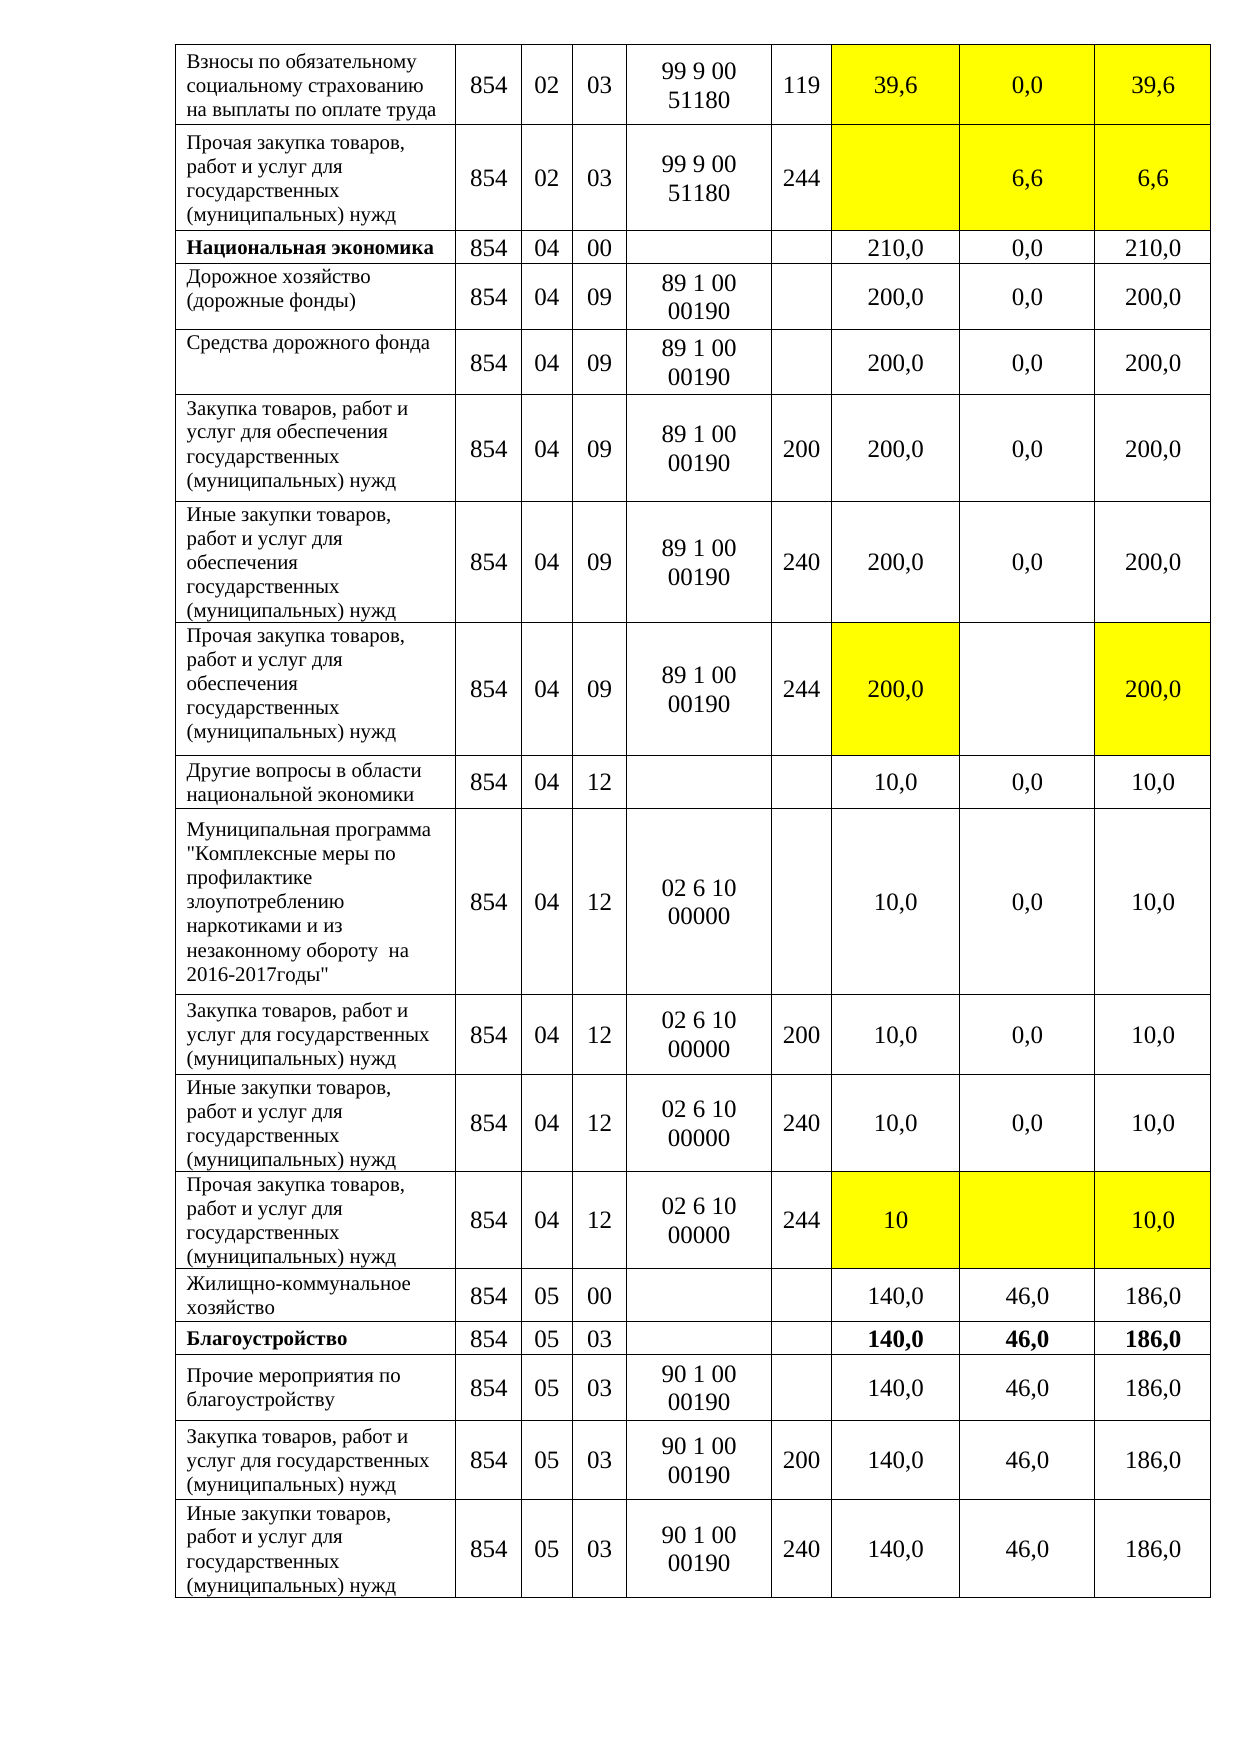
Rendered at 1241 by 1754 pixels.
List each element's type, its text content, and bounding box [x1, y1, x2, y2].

table_cell 02 [522, 45, 572, 124]
table_cell 10,0 [1095, 1172, 1210, 1268]
table_cell 200,0 [1095, 330, 1210, 394]
table_cell 09 [573, 623, 626, 755]
table_cell 200,0 [832, 264, 959, 329]
table_cell 240 [772, 1075, 831, 1171]
table_cell Прочие мероприятия по благоустройству [176, 1355, 455, 1420]
table_cell 03 [573, 1500, 626, 1597]
table_cell Прочая закупка товаров, работ и услуг для государственных (муниципальных) нужд [176, 1172, 455, 1268]
table_cell Взносы по обязательному социальному страхованию на выплаты по оплате труда [176, 45, 455, 124]
table_cell 0,0 [960, 395, 1094, 501]
table_cell 46,0 [960, 1355, 1094, 1420]
table_cell 89 1 00 00190 [627, 264, 771, 329]
table_cell 854 [456, 330, 521, 394]
table_cell 200 [772, 1421, 831, 1499]
table_cell 854 [456, 995, 521, 1073]
table_cell 46,0 [960, 1421, 1094, 1499]
table_cell 6,6 [1095, 125, 1210, 230]
table_cell 854 [456, 231, 521, 263]
table_cell [772, 756, 831, 808]
table_cell 0,0 [960, 502, 1094, 622]
table_cell 12 [573, 1075, 626, 1171]
table_cell 05 [522, 1269, 572, 1321]
table_cell 04 [522, 1075, 572, 1171]
table_cell 186,0 [1095, 1269, 1210, 1321]
table_cell 10,0 [832, 809, 959, 994]
table_cell 04 [522, 756, 572, 808]
table_cell Закупка товаров, работ и услуг для обеспечения государственных (муниципальных) нужд [176, 395, 455, 501]
table_cell 03 [573, 125, 626, 230]
table_cell 10,0 [832, 756, 959, 808]
table_cell 09 [573, 330, 626, 394]
table_cell [627, 231, 771, 263]
table_cell 0,0 [960, 756, 1094, 808]
table_cell 0,0 [960, 45, 1094, 124]
table_cell 04 [522, 231, 572, 263]
table_cell Иные закупки товаров, работ и услуг для государственных (муниципальных) нужд [176, 1075, 455, 1171]
table_cell Прочая закупка товаров, работ и услуг для государственных (муниципальных) нужд [176, 125, 455, 230]
table_cell 10,0 [1095, 995, 1210, 1073]
table_cell Прочая закупка товаров, работ и услуг для обеспечения государственных (муниципальных) нужд [176, 623, 455, 755]
table_cell 854 [456, 502, 521, 622]
table_cell [960, 1172, 1094, 1268]
table_cell 00 [573, 1269, 626, 1321]
table_cell 244 [772, 623, 831, 755]
table_cell 99 9 00 51180 [627, 125, 771, 230]
table_cell [627, 1269, 771, 1321]
table_cell 46,0 [960, 1500, 1094, 1597]
table_cell Муниципальная программа "Комплексные меры по профилактике злоупотреблению наркотиками и из незаконному обороту на 2016-2017годы" [176, 809, 455, 994]
table_cell 200,0 [1095, 264, 1210, 329]
table_cell 854 [456, 623, 521, 755]
table_cell 12 [573, 809, 626, 994]
table_cell 0,0 [960, 809, 1094, 994]
table_cell 03 [573, 1322, 626, 1354]
table_cell [772, 264, 831, 329]
table_cell 210,0 [832, 231, 959, 263]
table_cell 04 [522, 995, 572, 1073]
table_cell 12 [573, 1172, 626, 1268]
table_cell [772, 1322, 831, 1354]
table_cell 854 [456, 1269, 521, 1321]
table_cell 240 [772, 1500, 831, 1597]
table_cell 99 9 00 51180 [627, 45, 771, 124]
table_cell 05 [522, 1322, 572, 1354]
table_cell 39,6 [832, 45, 959, 124]
table_cell [832, 125, 959, 230]
table_cell 140,0 [832, 1269, 959, 1321]
table_cell 89 1 00 00190 [627, 623, 771, 755]
table_cell 90 1 00 00190 [627, 1355, 771, 1420]
table_cell 89 1 00 00190 [627, 330, 771, 394]
table_cell 200,0 [832, 502, 959, 622]
table_cell 200,0 [832, 623, 959, 755]
table_cell Дорожное хозяйство (дорожные фонды) [176, 264, 455, 329]
table_cell Иные закупки товаров, работ и услуг для государственных (муниципальных) нужд [176, 1500, 455, 1597]
table_cell 854 [456, 264, 521, 329]
table_cell 09 [573, 502, 626, 622]
table_cell 854 [456, 45, 521, 124]
table_cell 854 [456, 1322, 521, 1354]
table_cell 140,0 [832, 1322, 959, 1354]
table_cell 854 [456, 1355, 521, 1420]
table_cell 140,0 [832, 1355, 959, 1420]
table_cell 00 [573, 231, 626, 263]
table_cell 02 6 10 00000 [627, 1075, 771, 1171]
table_cell 04 [522, 809, 572, 994]
table_cell [960, 623, 1094, 755]
table_cell 119 [772, 45, 831, 124]
table_cell 04 [522, 264, 572, 329]
table_cell 05 [522, 1355, 572, 1420]
table_cell [627, 1322, 771, 1354]
table_cell 03 [573, 1421, 626, 1499]
table_cell 244 [772, 125, 831, 230]
table_cell 0,0 [960, 231, 1094, 263]
table_cell 12 [573, 995, 626, 1073]
table_cell 854 [456, 809, 521, 994]
table_cell 200,0 [832, 330, 959, 394]
table_cell 10,0 [832, 1075, 959, 1171]
table_cell 04 [522, 395, 572, 501]
table_cell 02 6 10 00000 [627, 809, 771, 994]
table_cell 186,0 [1095, 1322, 1210, 1354]
table_cell 200 [772, 995, 831, 1073]
table_cell 240 [772, 502, 831, 622]
table_cell 02 [522, 125, 572, 230]
table_cell 140,0 [832, 1421, 959, 1499]
table_cell 854 [456, 1421, 521, 1499]
table_cell 0,0 [960, 330, 1094, 394]
table_cell 210,0 [1095, 231, 1210, 263]
table_cell 04 [522, 1172, 572, 1268]
table_cell 854 [456, 125, 521, 230]
table_cell 244 [772, 1172, 831, 1268]
table_cell 200 [772, 395, 831, 501]
table_cell [772, 1269, 831, 1321]
table_cell Закупка товаров, работ и услуг для государственных (муниципальных) нужд [176, 995, 455, 1073]
table_cell 10,0 [1095, 756, 1210, 808]
table_cell 89 1 00 00190 [627, 395, 771, 501]
table_cell 05 [522, 1421, 572, 1499]
table_cell 200,0 [1095, 502, 1210, 622]
table_cell 12 [573, 756, 626, 808]
table_cell 10,0 [832, 995, 959, 1073]
table_cell 02 6 10 00000 [627, 1172, 771, 1268]
table_cell 200,0 [1095, 395, 1210, 501]
table_cell 39,6 [1095, 45, 1210, 124]
table_cell 854 [456, 1075, 521, 1171]
table_cell Национальная экономика [176, 231, 455, 263]
table_cell 89 1 00 00190 [627, 502, 771, 622]
table_cell Закупка товаров, работ и услуг для государственных (муниципальных) нужд [176, 1421, 455, 1499]
table_cell 02 6 10 00000 [627, 995, 771, 1073]
table_cell 6,6 [960, 125, 1094, 230]
table_cell 90 1 00 00190 [627, 1421, 771, 1499]
table_cell 10,0 [1095, 1075, 1210, 1171]
table_cell 140,0 [832, 1500, 959, 1597]
table_cell 854 [456, 1172, 521, 1268]
table_cell 09 [573, 264, 626, 329]
table_cell [772, 809, 831, 994]
table_cell 186,0 [1095, 1500, 1210, 1597]
table_cell 04 [522, 330, 572, 394]
table_cell 90 1 00 00190 [627, 1500, 771, 1597]
table_cell Другие вопросы в области национальной экономики [176, 756, 455, 808]
table_cell 10 [832, 1172, 959, 1268]
table_cell 0,0 [960, 1075, 1094, 1171]
table_cell 10,0 [1095, 809, 1210, 994]
table_cell 04 [522, 623, 572, 755]
table_cell 200,0 [832, 395, 959, 501]
table_cell 854 [456, 756, 521, 808]
table_cell 46,0 [960, 1269, 1094, 1321]
table_cell 04 [522, 502, 572, 622]
table_cell 200,0 [1095, 623, 1210, 755]
table_cell 03 [573, 1355, 626, 1420]
table_cell 854 [456, 395, 521, 501]
table_cell [627, 756, 771, 808]
table_cell Иные закупки товаров, работ и услуг для обеспечения государственных (муниципальных) нужд [176, 502, 455, 622]
table_cell [772, 1355, 831, 1420]
table_cell 0,0 [960, 264, 1094, 329]
table_cell [772, 330, 831, 394]
table_cell 186,0 [1095, 1355, 1210, 1420]
table_cell 46,0 [960, 1322, 1094, 1354]
table_cell 03 [573, 45, 626, 124]
table_cell Благоустройство [176, 1322, 455, 1354]
table_cell 09 [573, 395, 626, 501]
table_cell Средства дорожного фонда [176, 330, 455, 394]
table_cell Жилищно-коммунальное хозяйство [176, 1269, 455, 1321]
table_cell 186,0 [1095, 1421, 1210, 1499]
table_cell [772, 231, 831, 263]
table_cell 0,0 [960, 995, 1094, 1073]
table_cell 05 [522, 1500, 572, 1597]
table_cell 854 [456, 1500, 521, 1597]
